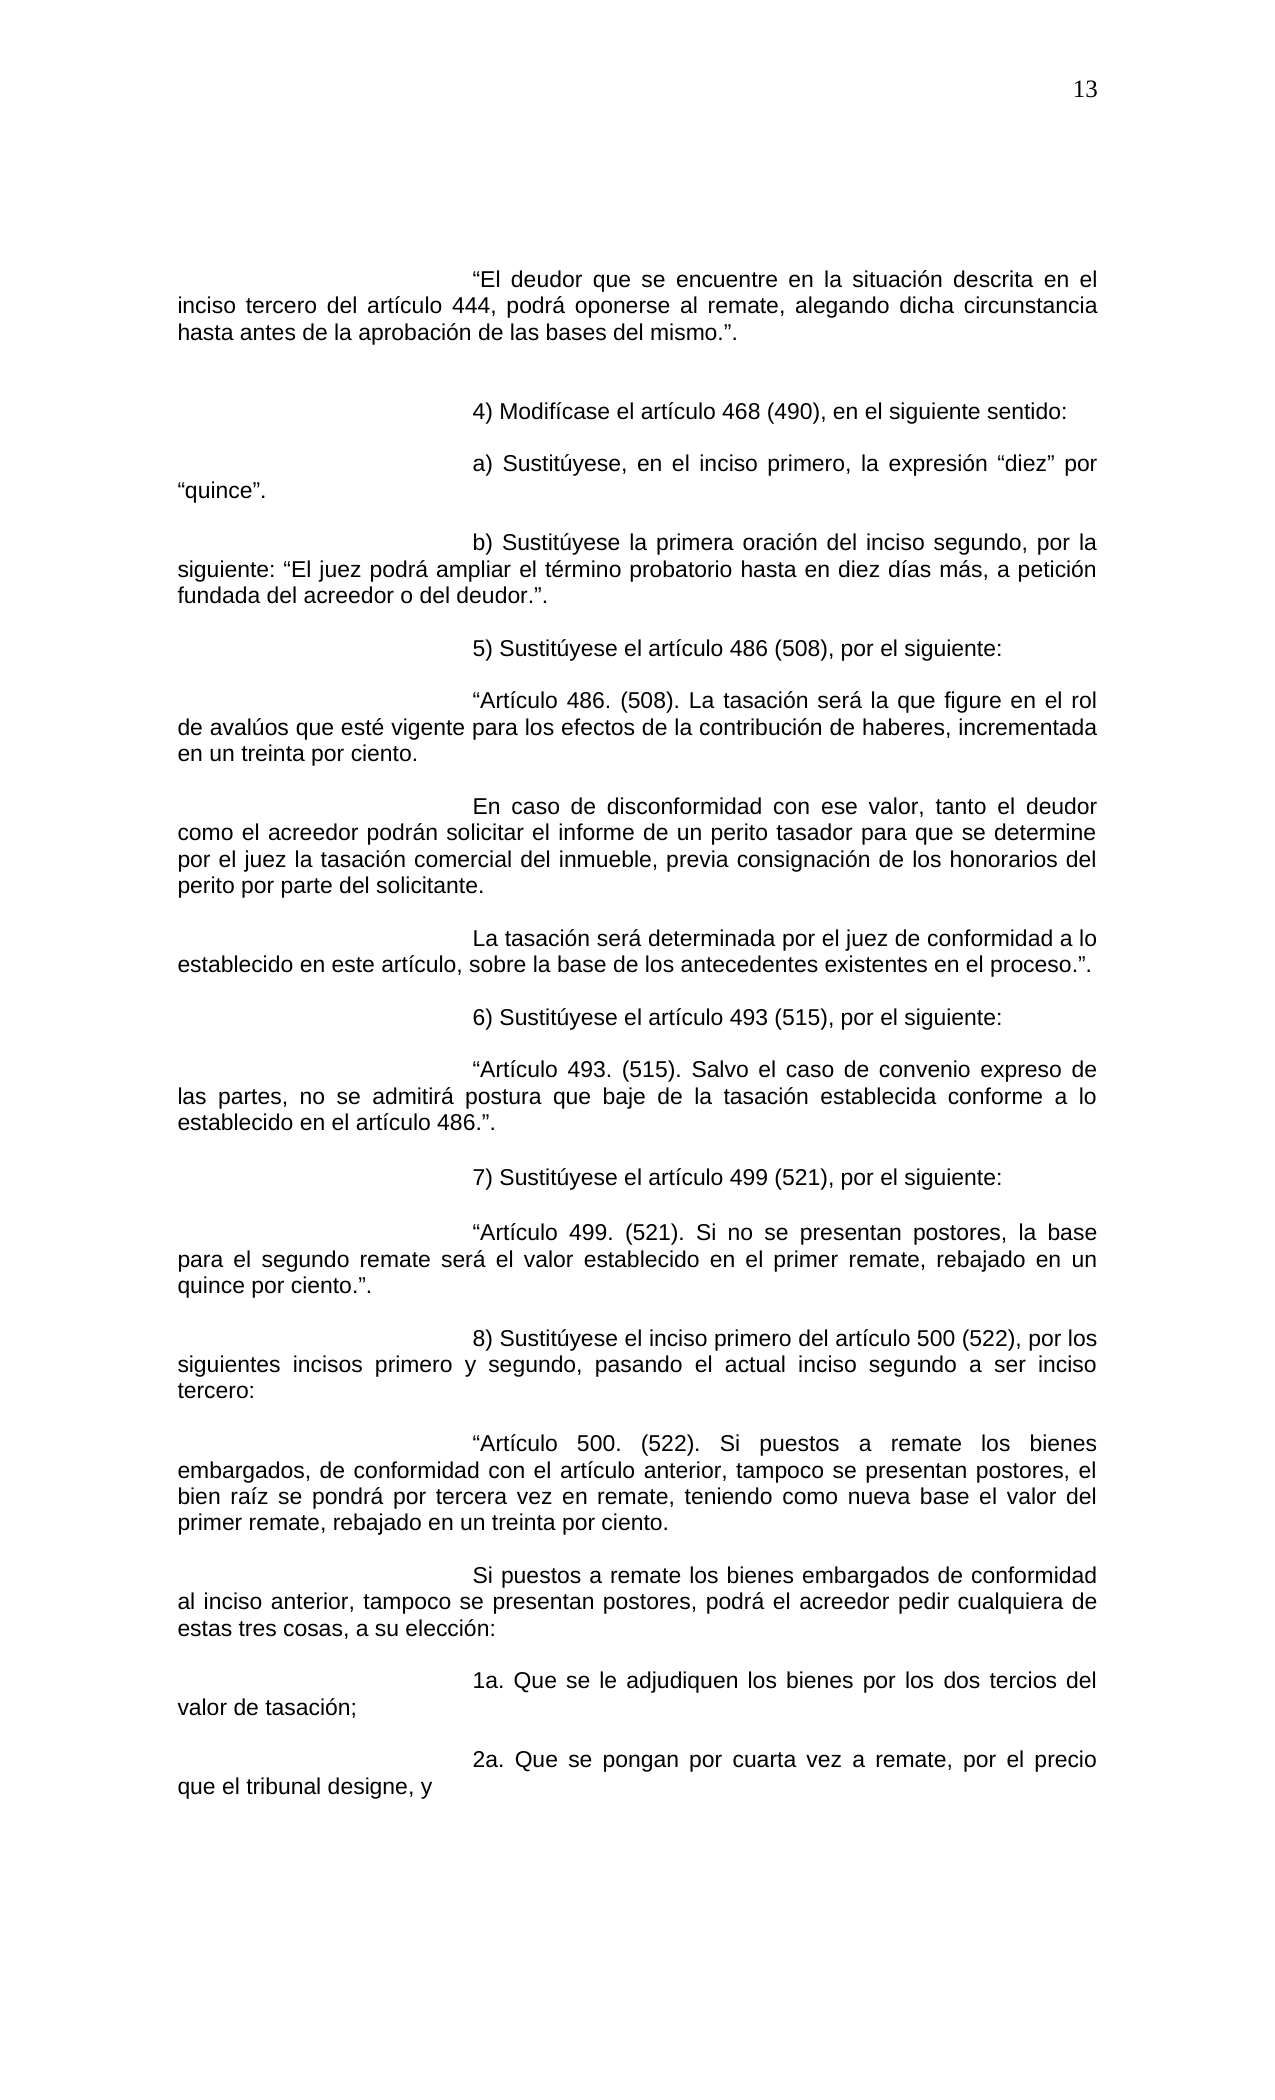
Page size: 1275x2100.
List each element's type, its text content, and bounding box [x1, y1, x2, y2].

text En caso de disconformidad con ese valor, tanto el deudor como el acreedor podrán solicitar el informe de un perito tasador para que se determine por el juez la tasación comercial del inmueble, previa consignación de los honorarios del perito por parte del solicitante. [177, 793, 1098, 898]
text 2a. Que se pongan por cuarta vez a remate, por el precio que el tribunal designe, y [177, 1746, 1098, 1799]
text 1a. Que se le adjudiquen los bienes por los dos tercios del valor de tasación; [177, 1667, 1098, 1720]
text b) Sustitúyese la primera oración del inciso segundo, por la siguiente: “El juez podrá ampliar el término probatorio hasta en diez días más, a petición fundada del acreedor o del deudor.”. [177, 529, 1098, 608]
text “Artículo 499. (521). Si no se presentan postores, la base para el segundo remate será el valor establecido en el primer remate, rebajado en un quince por ciento.”. [177, 1219, 1098, 1298]
text “Artículo 500. (522). Si puestos a remate los bienes embargados, de conformidad con el artículo anterior, tampoco se presentan postores, el bien raíz se pondrá por tercera vez en remate, teniendo como nueva base el valor del primer remate, rebajado en un treinta por ciento. [177, 1430, 1098, 1536]
text “Artículo 493. (515). Salvo el caso de convenio expreso de las partes, no se admitirá postura que baje de la tasación establecida conforme a lo establecido en el artículo 486.”. [177, 1056, 1098, 1136]
text 8) Sustitúyese el inciso primero del artículo 500 (522), por los siguientes incisos primero y segundo, pasando el actual inciso segundo a ser inciso tercero: [177, 1325, 1098, 1404]
text a) Sustitúyese, en el inciso primero, la expresión “diez” por “quince”. [177, 450, 1098, 503]
text 4) Modifícase el artículo 468 (490), en el siguiente sentido: [177, 398, 1098, 424]
text 7) Sustitúyese el artículo 499 (521), por el siguiente: [177, 1164, 1098, 1191]
text 6) Sustitúyese el artículo 493 (515), por el siguiente: [177, 1004, 1098, 1030]
text 5) Sustitúyese el artículo 486 (508), por el siguiente: [177, 635, 1098, 661]
text “El deudor que se encuentre en la situación descrita en el inciso tercero del artículo 444, podrá oponerse al remate, alegando dicha circunstancia hasta antes de la aprobación de las bases del mismo.”. [177, 266, 1098, 345]
text La tasación será determinada por el juez de conformidad a lo establecido en este artículo, sobre la base de los antecedentes existentes en el proceso.”. [177, 925, 1098, 977]
text Si puestos a remate los bienes embargados de conformidad al inciso anterior, tampoco se presentan postores, podrá el acreedor pedir cualquiera de estas tres cosas, a su elección: [177, 1562, 1098, 1641]
text “Artículo 486. (508). La tasación será la que figure en el rol de avalúos que esté vigente para los efectos de la contribución de haberes, incrementada en un treinta por ciento. [177, 687, 1098, 767]
